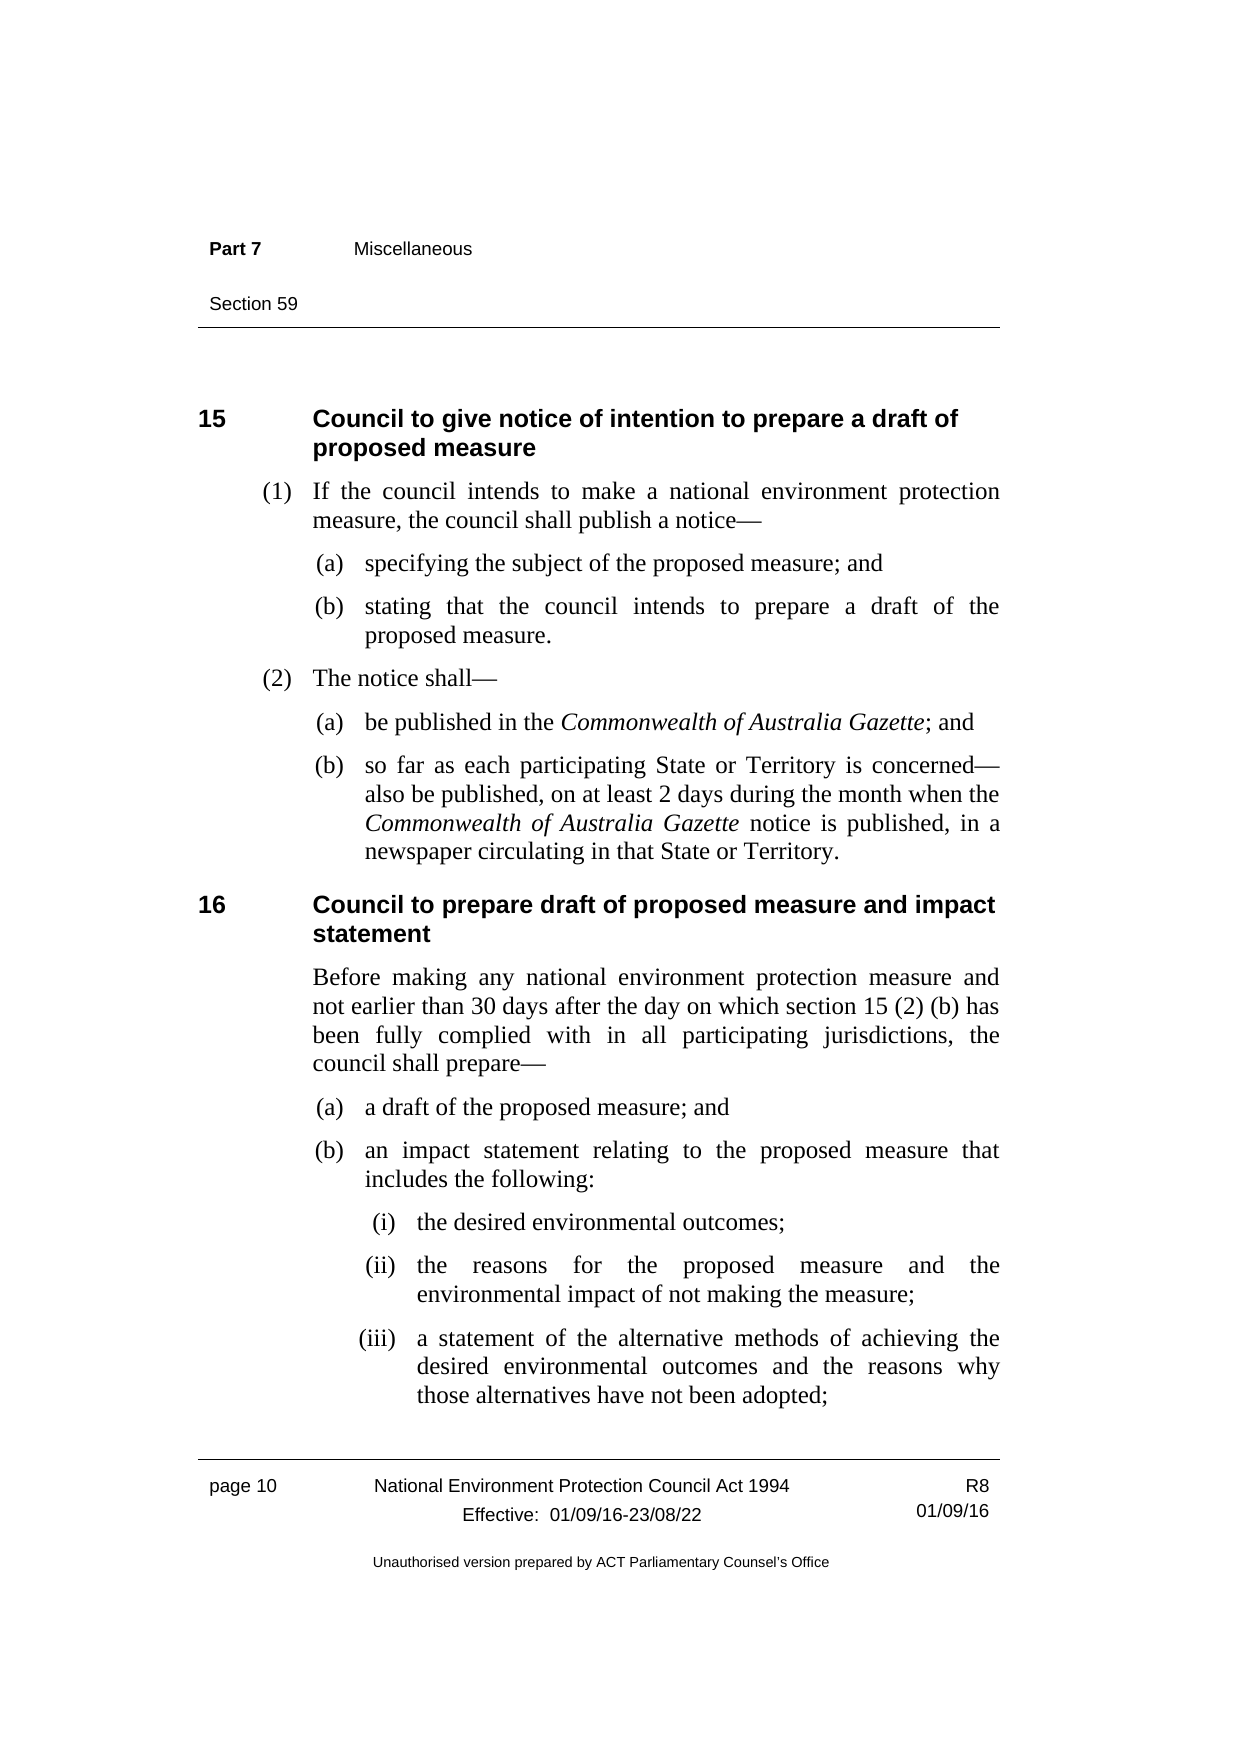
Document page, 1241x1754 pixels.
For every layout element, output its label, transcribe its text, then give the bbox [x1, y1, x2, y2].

text (1) If the council intends to make a national environment protection measure, the council shall publish a notice— [198, 476, 1000, 533]
text (2) The notice shall— [198, 663, 1000, 692]
text (iii) a statement of the alternative methods of achieving the desired environmental outcomes and the reasons why those alternatives have not been adopted; [198, 1323, 1000, 1409]
text (i) the desired environmental outcomes; [198, 1207, 1000, 1236]
text 15 Council to give notice of intention to prepare a draft of proposed measure [198, 404, 1000, 461]
text Before making any national environment protection measure and not earlier than 30 days after the day on which section 15 (2) (b) has been fully complied with in all participating jurisdictions, the council shall prepare— [312, 962, 1000, 1077]
text (a) a draft of the proposed measure; and [198, 1092, 1000, 1121]
text (a) be published in the Commonwealth of Australia Gazette; and [198, 707, 1000, 736]
text (b) so far as each participating State or Territory is concerned—also be published, on at least 2 days during the month when the Commonwealth of Australia Gazette notice is published, in a newspaper circulating in that State or Territory. [198, 750, 1000, 865]
text (b) stating that the council intends to prepare a draft of the proposed measure. [198, 591, 1000, 649]
text (a) specifying the subject of the proposed measure; and [198, 548, 1000, 577]
text 16 Council to prepare draft of proposed measure and impact statement [198, 890, 1000, 948]
text (ii) the reasons for the proposed measure and the environmental impact of not making the measure; [198, 1251, 1000, 1308]
text (b) an impact statement relating to the proposed measure that includes the following: [198, 1135, 1000, 1193]
